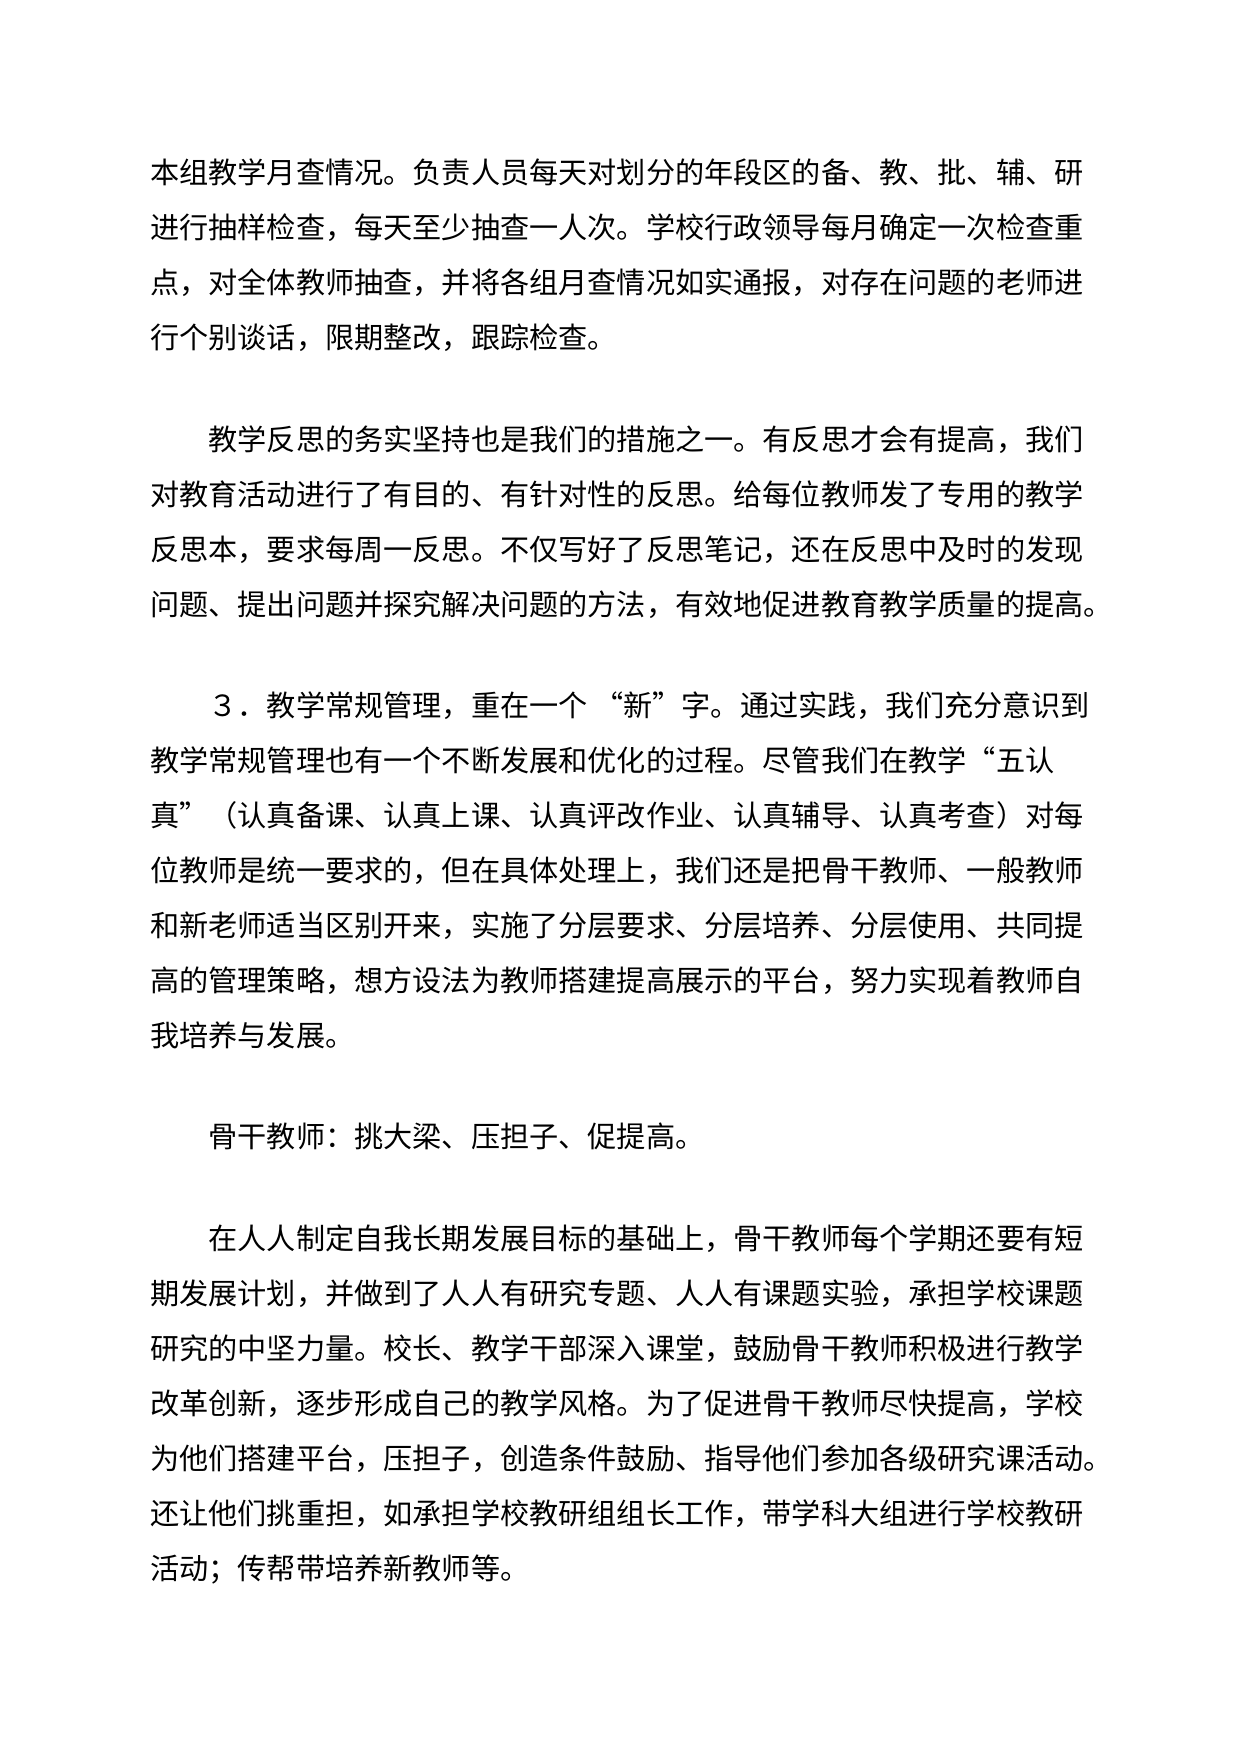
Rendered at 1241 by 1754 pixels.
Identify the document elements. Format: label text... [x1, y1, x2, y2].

text 在人人制定自我长期发展目标的基础上，骨干教师每个学期还要有短期发展计划，并做到了人人有研究专题、人人有课题实验，承担学校课题研究的中坚力量。校长、教学干部深入课堂，鼓励骨干教师积极进行教学改革创新，逐步形成自己的教学风格。为了促进骨干教师尽快提高，学校为他们搭建平台，压担子，创造条件鼓励、指导他们参加各级研究课活动。还让他们挑重担，如承担学校教研组组长工作，带学科大组进行学校教研活动；传帮带培养新教师等。 [150, 1216, 1090, 1587]
text 骨干教师：挑大梁、压担子、促提高。 [150, 1114, 1090, 1156]
text ３．教学常规管理，重在一个 “新”字。通过实践，我们充分意识到教学常规管理也有一个不断发展和优化的过程。尽管我们在教学“五认真”（认真备课、认真上课、认真评改作业、认真辅导、认真考查）对每位教师是统一要求的，但在具体处理上，我们还是把骨干教师、一般教师和新老师适当区别开来，实施了分层要求、分层培养、分层使用、共同提高的管理策略，想方设法为教师搭建提高展示的平台，努力实现着教师自我培养与发展。 [150, 683, 1090, 1054]
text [150, 150, 1090, 357]
text 教学反思的务实坚持也是我们的措施之一。有反思才会有提高，我们对教育活动进行了有目的、有针对性的反思。给每位教师发了专用的教学反思本，要求每周一反思。不仅写好了反思笔记，还在反思中及时的发现问题、提出问题并探究解决问题的方法，有效地促进教育教学质量的提高。 [150, 416, 1090, 623]
